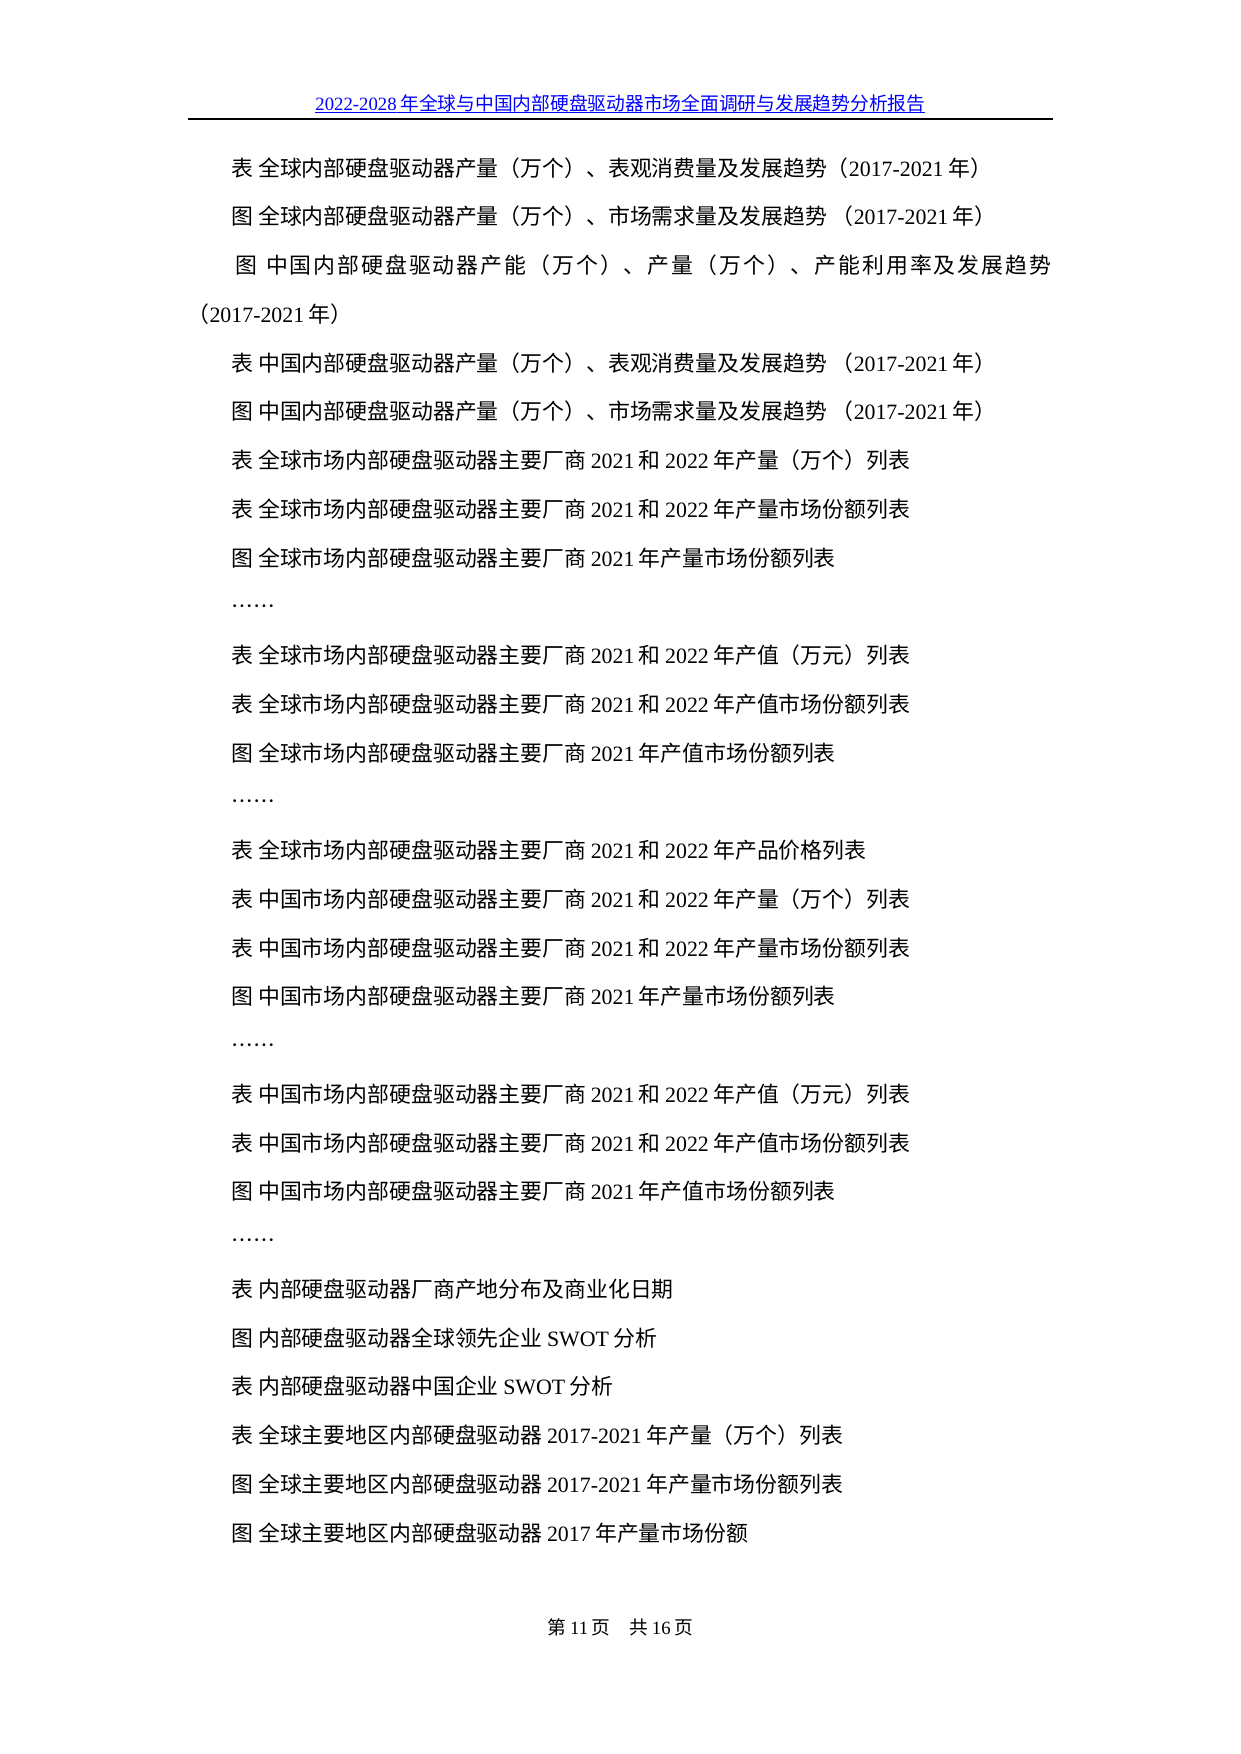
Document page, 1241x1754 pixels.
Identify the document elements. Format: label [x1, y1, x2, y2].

text [187, 150, 1053, 1548]
